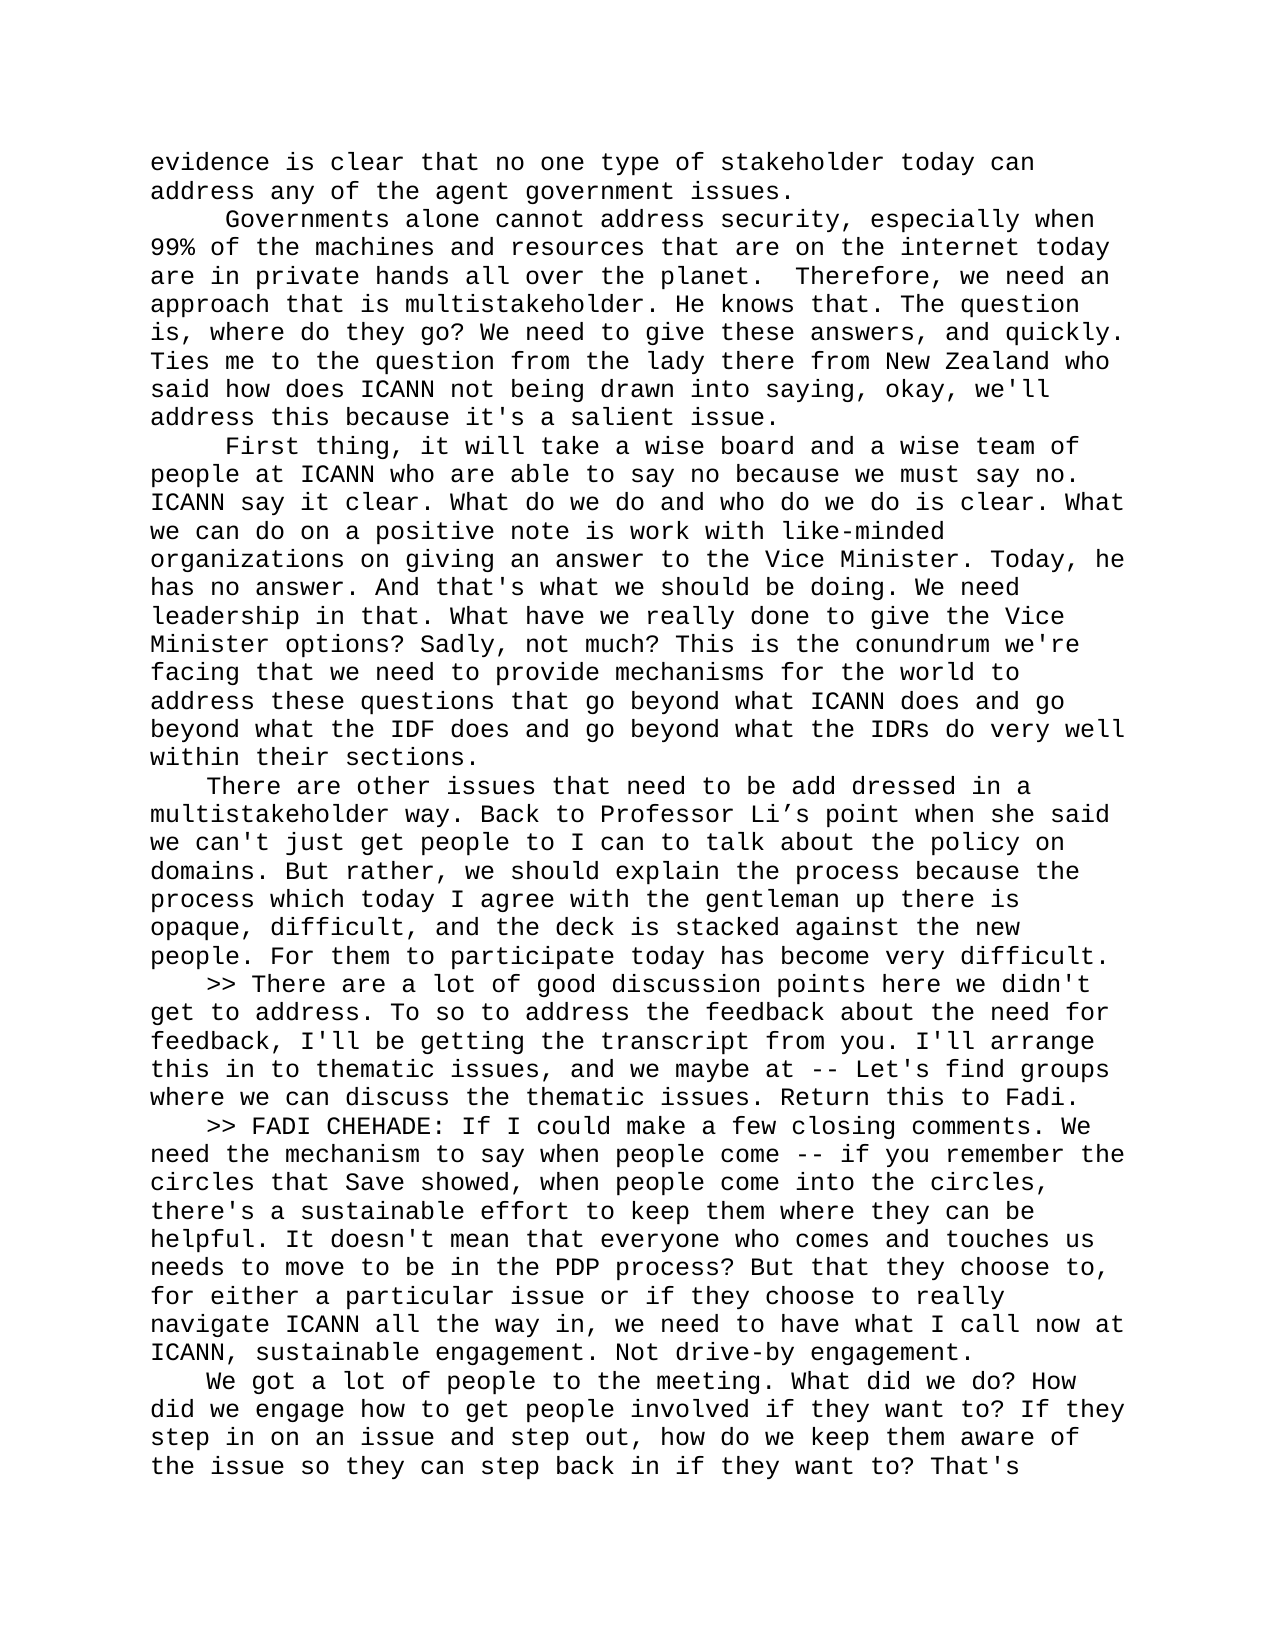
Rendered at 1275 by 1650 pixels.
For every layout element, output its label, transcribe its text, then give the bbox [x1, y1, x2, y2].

text First thing, it will take a wise board and a wise team of people at ICANN who are able to say no because we must say no. ICANN say it clear. What do we do and who do we do is clear. What we can do on a positive note is work with like-minded organizations on giving an answer to the Vice Minister. Today, he has no answer. And that's what we should be doing. We need leadership in that. What have we really done to give the Vice Minister options? Sadly, not much? This is the conundrum we're facing that we need to provide mechanisms for the world to address these questions that go beyond what ICANN does and go beyond what the IDF does and go beyond what the IDRs do very well within their sections. [150, 433, 1125, 773]
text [150, 1368, 1125, 1482]
text >> FADI CHEHADE: If I could make a few closing comments. We need the mechanism to say when people come -- if you remember the circles that Save showed, when people come into the circles, there's a sustainable effort to keep them where they can be helpful. It doesn't mean that everyone who comes and touches us needs to move to be in the PDP process? But that they choose to, for either a particular issue or if they choose to really navigate ICANN all the way in, we need to have what I call now at ICANN, sustainable engagement. Not drive-by engagement. [150, 1113, 1125, 1368]
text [150, 150, 1125, 207]
text There are other issues that need to be add dressed in a multistakeholder way. Back to Professor Li’s point when she said we can't just get people to I can to talk about the policy on domains. But rather, we should explain the process because the process which today I agree with the gentleman up there is opaque, difficult, and the deck is stacked against the new people. For them to participate today has become very difficult. [150, 773, 1125, 972]
text Governments alone cannot address security, especially when 99% of the machines and resources that are on the internet today are in private hands all over the planet. Therefore, we need an approach that is multistakeholder. He knows that. The question is, where do they go? We need to give these answers, and quickly. Ties me to the question from the lady there from New Zealand who said how does ICANN not being drawn into saying, okay, we'll address this because it's a salient issue. [150, 207, 1125, 433]
text >> There are a lot of good discussion points here we didn't get to address. To so to address the feedback about the need for feedback, I'll be getting the transcript from you. I'll arrange this in to thematic issues, and we maybe at -- Let's find groups where we can discuss the thematic issues. Return this to Fadi. [150, 972, 1125, 1113]
